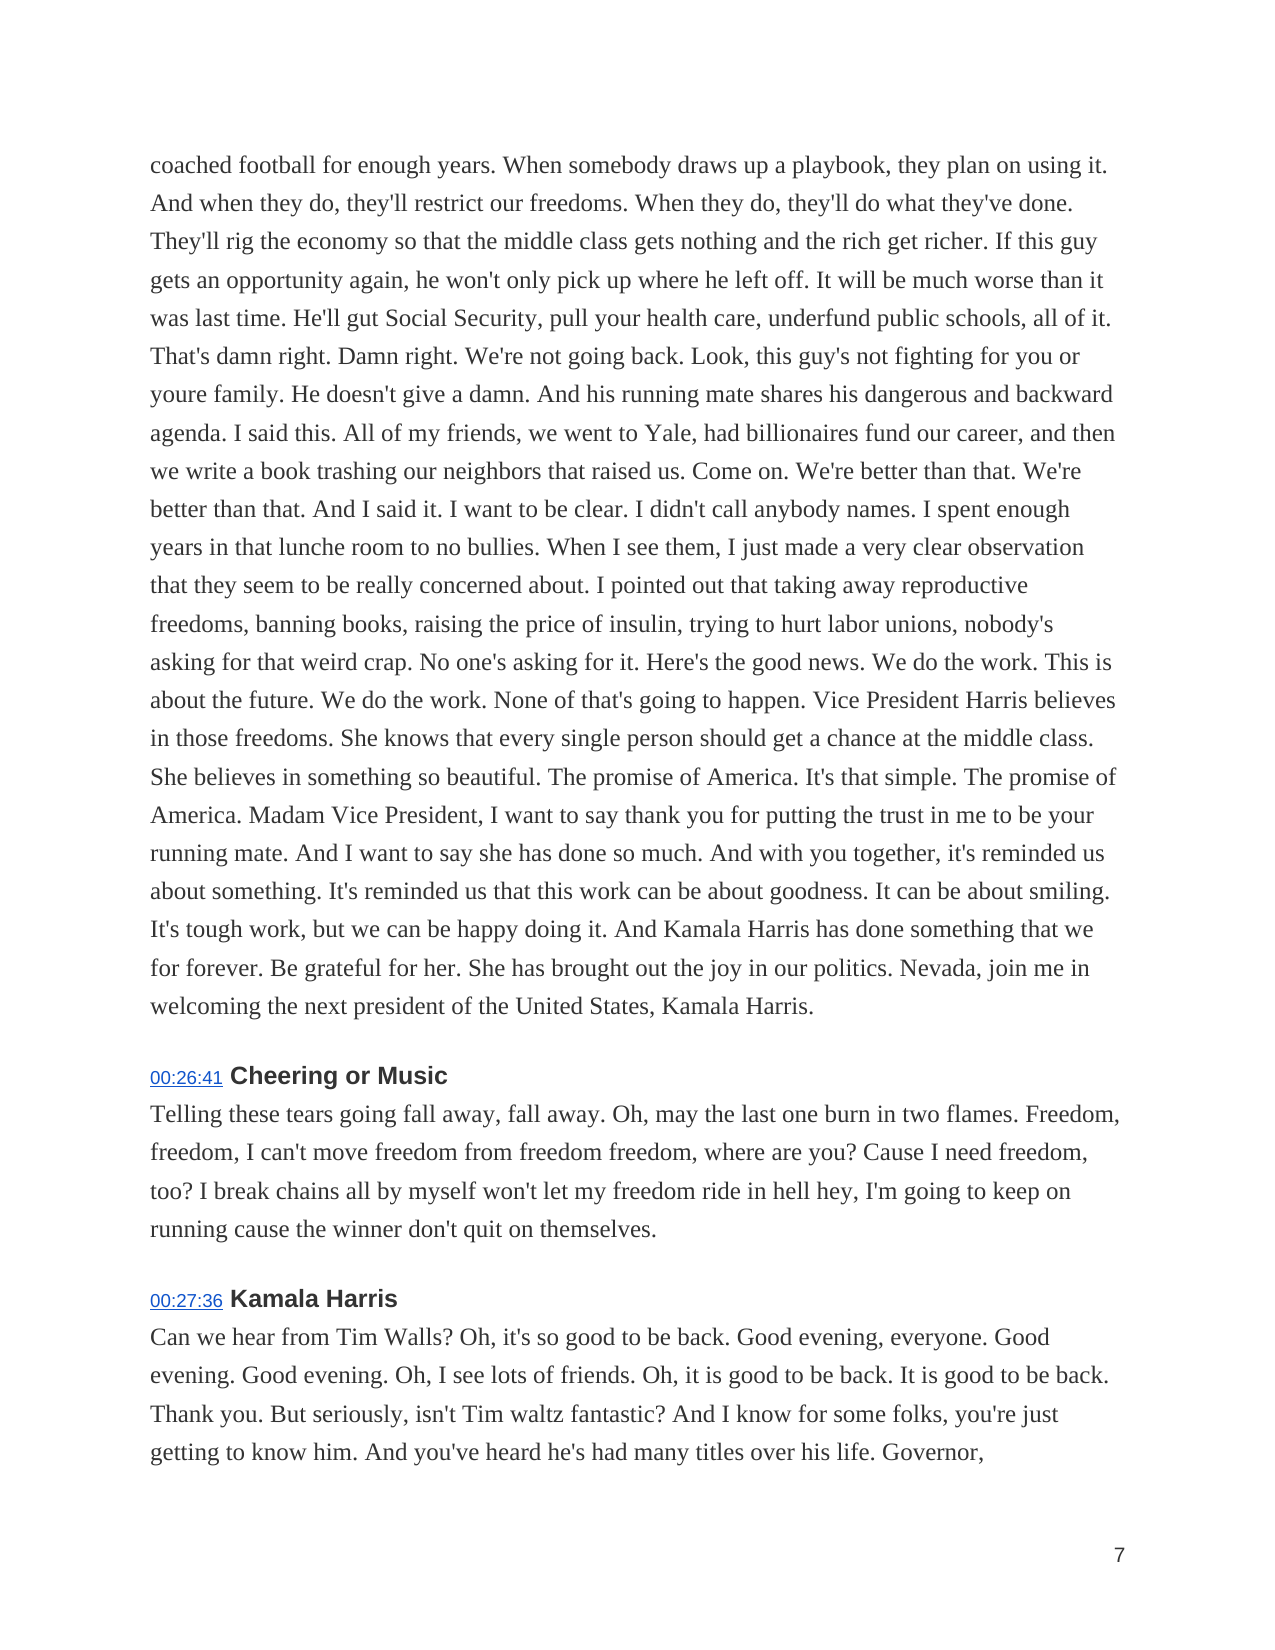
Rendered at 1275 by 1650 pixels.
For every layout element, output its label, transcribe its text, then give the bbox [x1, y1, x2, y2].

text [150, 1322, 1125, 1466]
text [150, 150, 1125, 1020]
text 00:26:41 Cheering or Music [150, 1061, 1125, 1090]
text 00:27:36 Kamala Harris [150, 1284, 1125, 1313]
text Telling these tears going fall away, fall away. Oh, may the last one burn in two flames. Freedom, freedom, I can't move freedom from freedom freedom, where are you? Cause I need freedom, too? I break chains all by myself won't let my freedom ride in hell hey, I'm going to keep on running cause the winner don't quit on themselves. [150, 1099, 1125, 1243]
